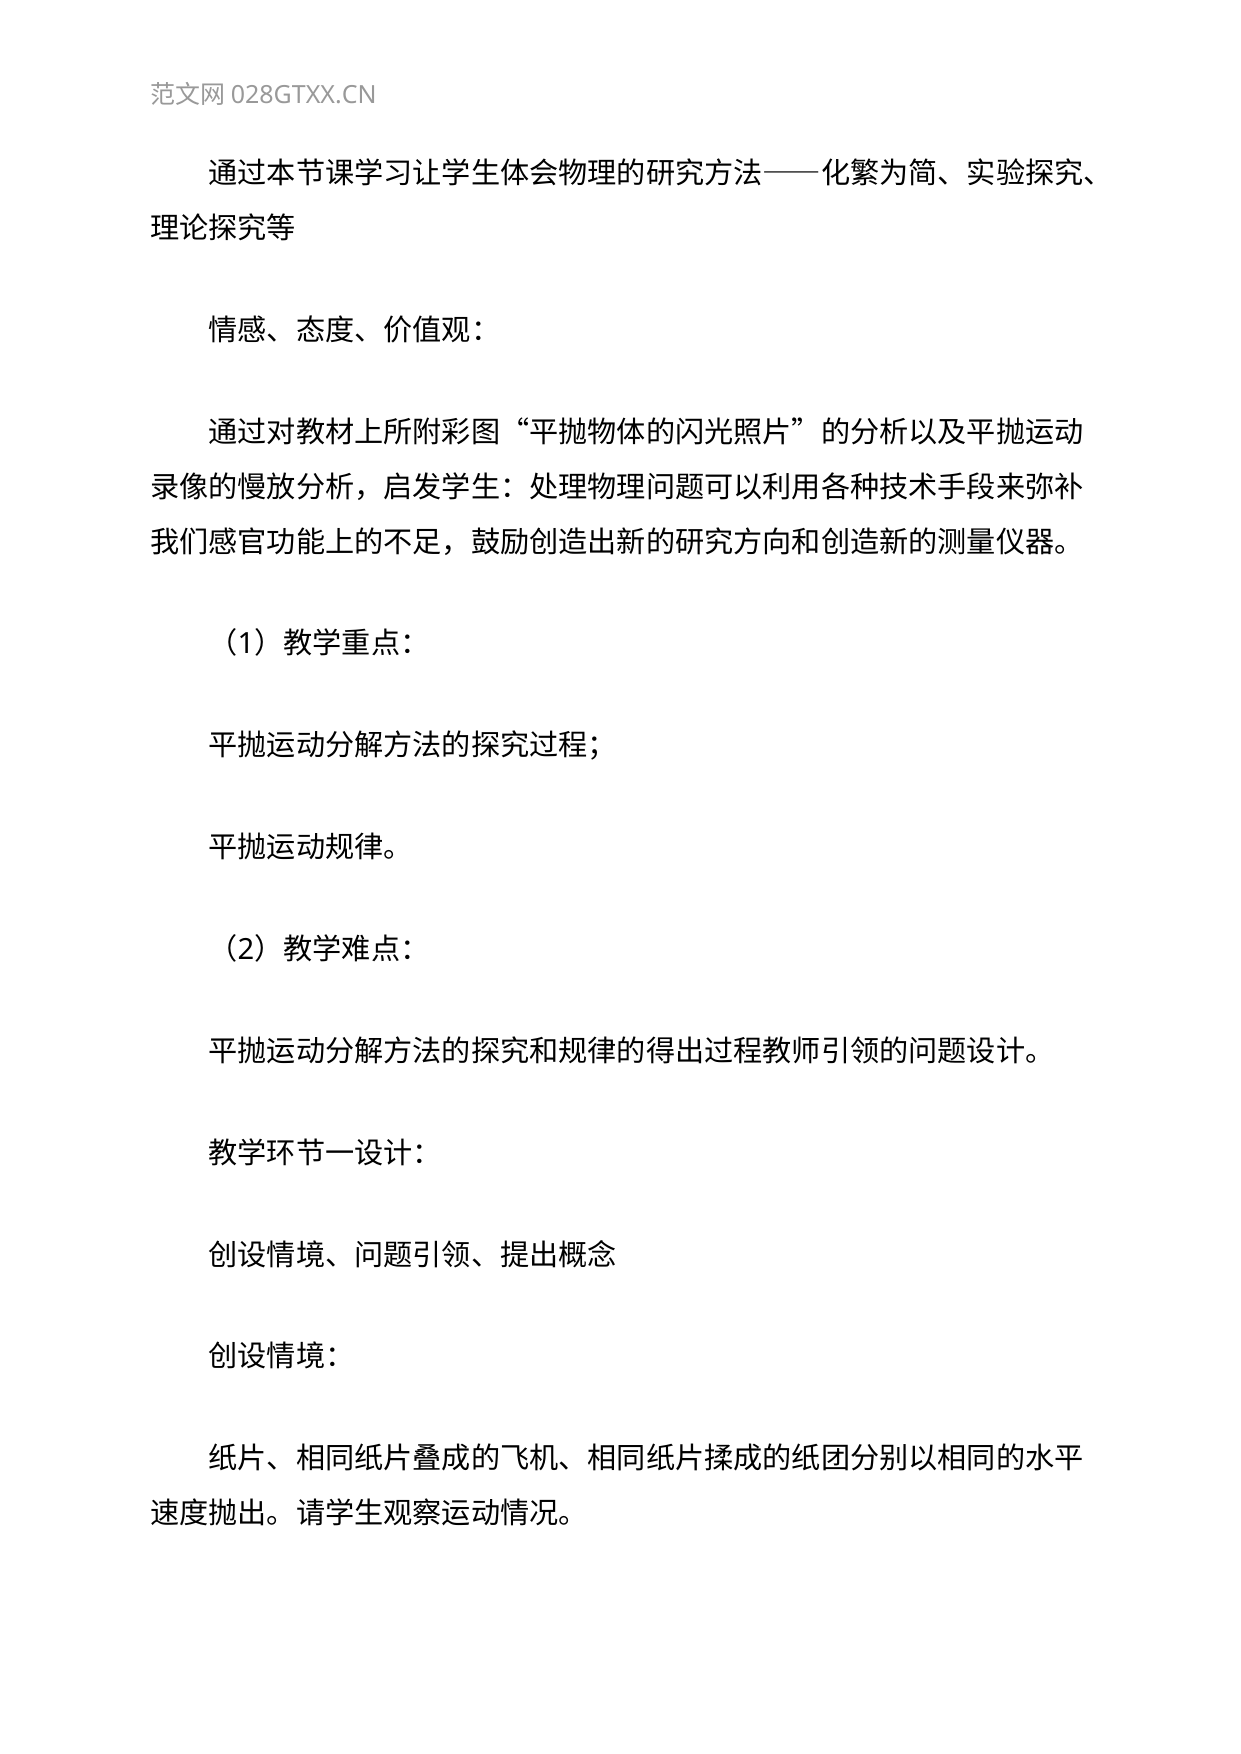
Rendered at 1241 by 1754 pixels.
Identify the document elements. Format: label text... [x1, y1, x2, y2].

text （1）教学重点： [150, 620, 1090, 662]
text 平抛运动分解方法的探究和规律的得出过程教师引领的问题设计。 [150, 1027, 1090, 1070]
text 通过本节课学习让学生体会物理的研究方法——化繁为简、实验探究、理论探究等 [150, 150, 1090, 247]
text 平抛运动分解方法的探究过程； [150, 722, 1090, 764]
text 情感、态度、价值观： [150, 307, 1090, 349]
text 纸片、相同纸片叠成的飞机、相同纸片揉成的纸团分别以相同的水平速度抛出。请学生观察运动情况。 [150, 1434, 1090, 1532]
text 平抛运动规律。 [150, 824, 1090, 866]
text 通过对教材上所附彩图“平抛物体的闪光照片”的分析以及平抛运动录像的慢放分析，启发学生：处理物理问题可以利用各种技术手段来弥补我们感官功能上的不足，鼓励创造出新的研究方向和创造新的测量仪器。 [150, 408, 1090, 561]
text 创设情境： [150, 1333, 1090, 1375]
text 教学环节一设计： [150, 1129, 1090, 1172]
text （2）教学难点： [150, 926, 1090, 968]
text 创设情境、问题引领、提出概念 [150, 1231, 1090, 1273]
